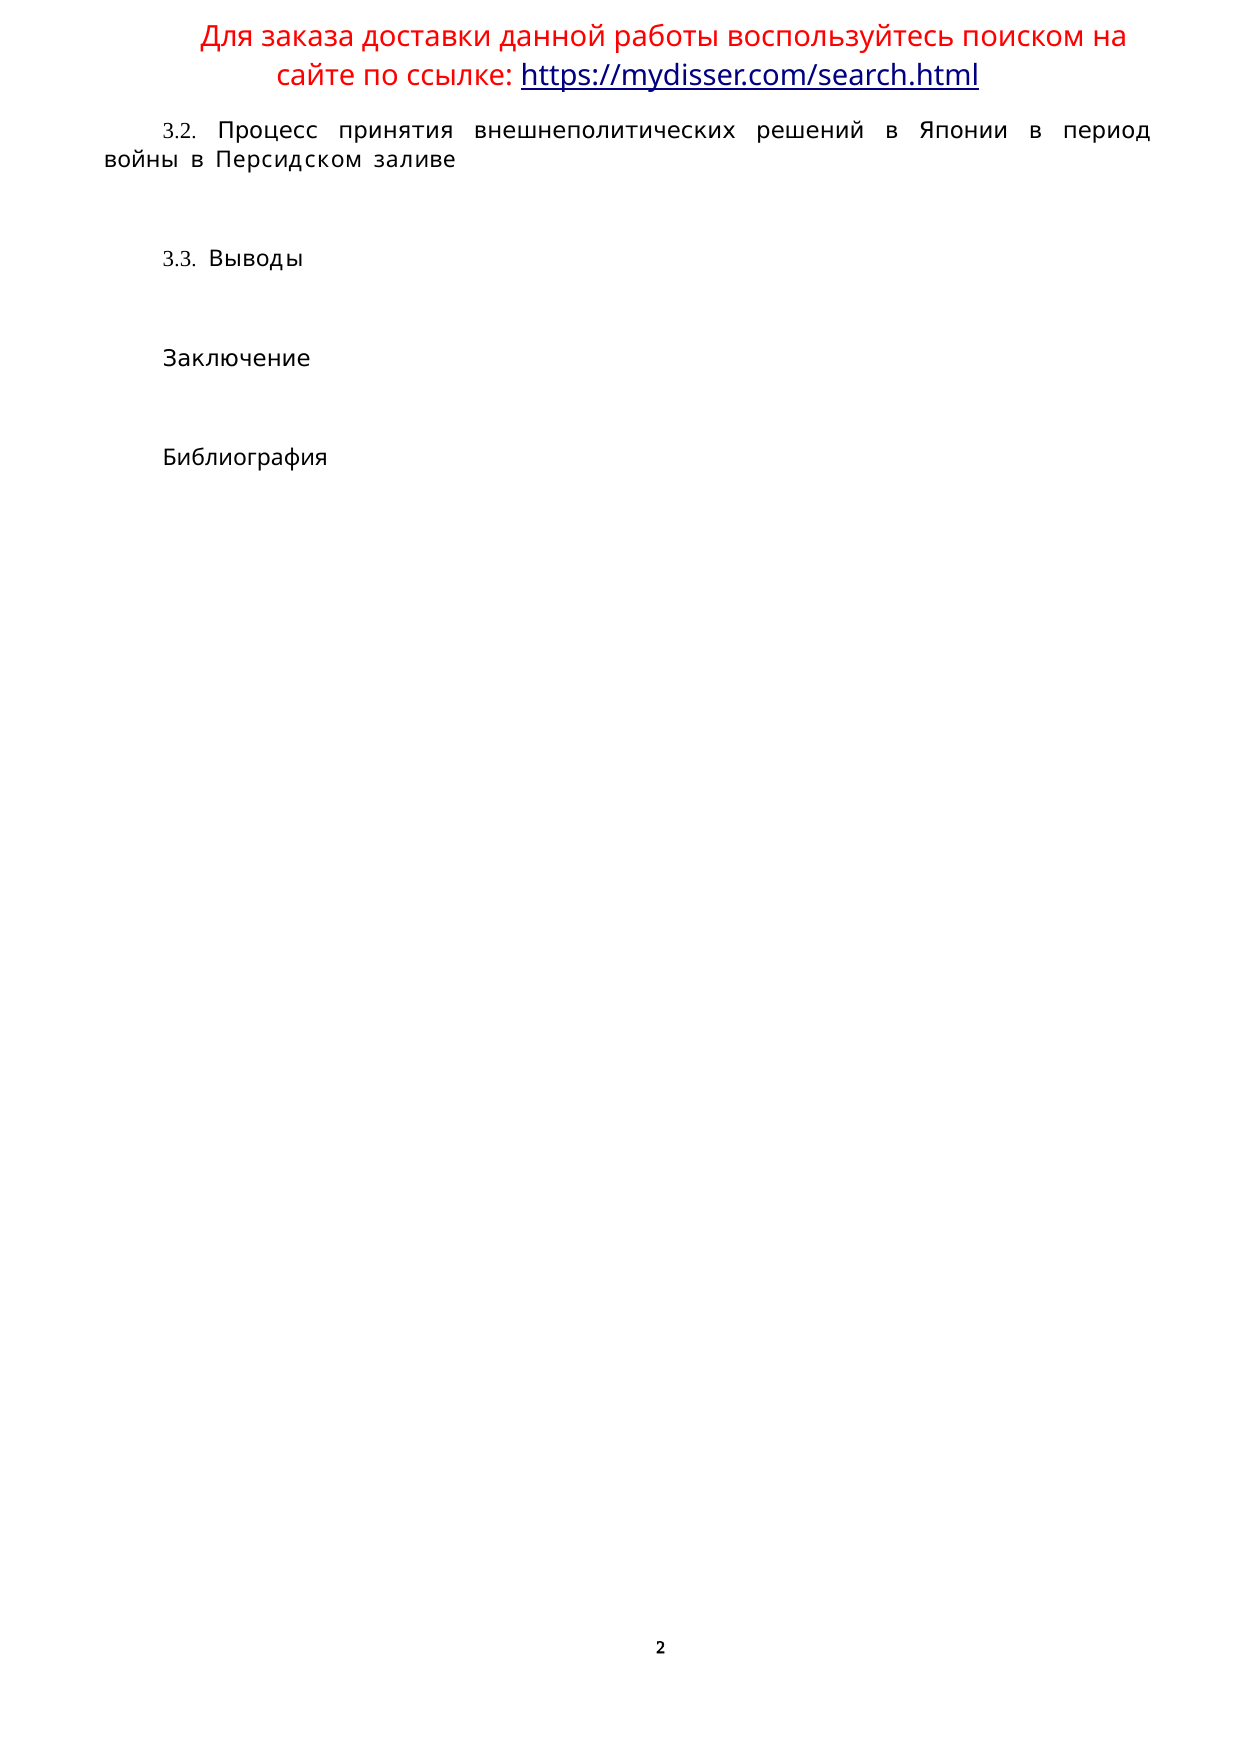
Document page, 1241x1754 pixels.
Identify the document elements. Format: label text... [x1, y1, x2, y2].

text Библиография [103, 441, 1152, 470]
text 3.2. Процесс принятия внешнеполитических решений в Японии в период войны в Персидском заливе [103, 115, 1152, 172]
text Заключение [103, 342, 1152, 371]
text 3.3. Выводы [103, 243, 1152, 272]
